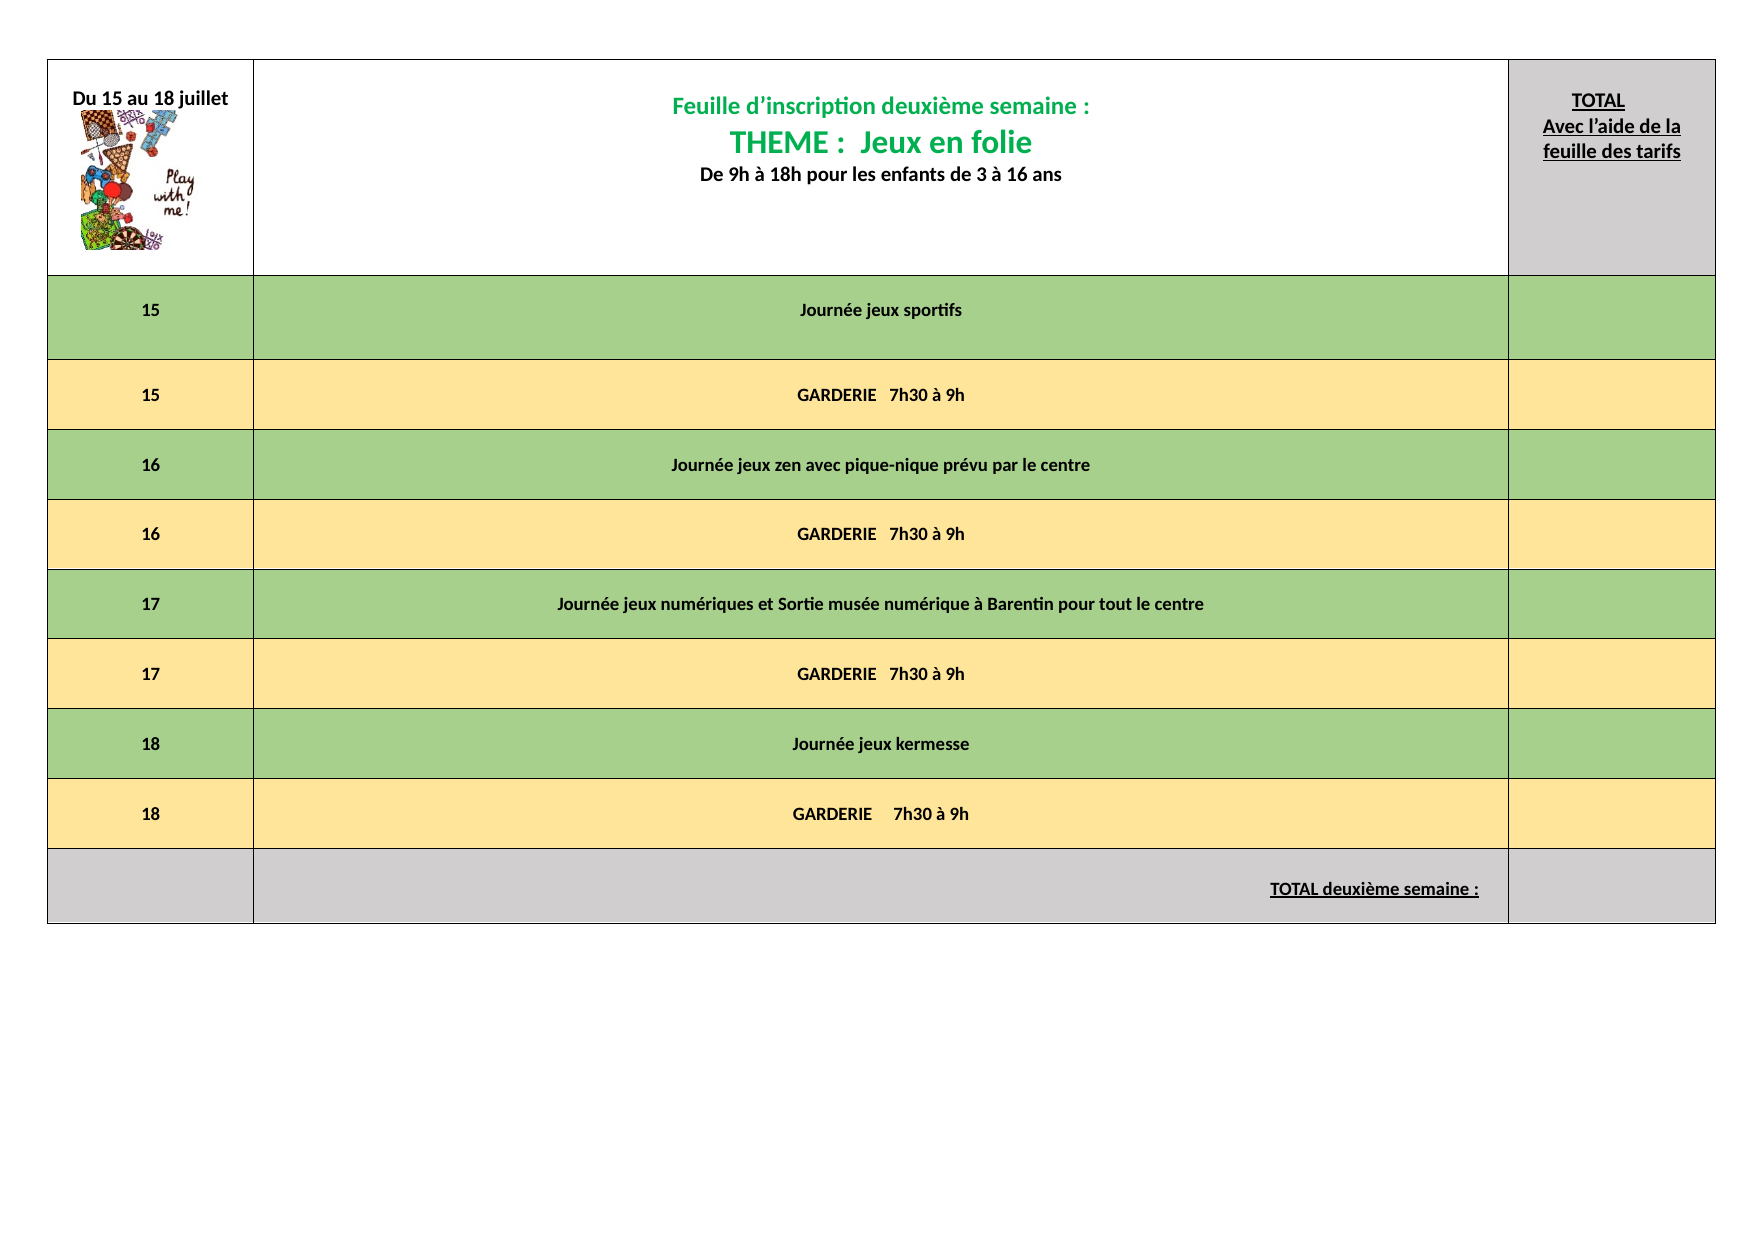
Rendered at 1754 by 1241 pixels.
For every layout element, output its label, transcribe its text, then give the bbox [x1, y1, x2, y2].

table_cell [48, 849, 253, 922]
table_cell 18 [48, 709, 253, 778]
table_cell [1509, 779, 1715, 848]
table_cell GARDERIE 7h30 à 9h [254, 779, 1508, 848]
table_cell GARDERIE 7h30 à 9h [254, 639, 1508, 708]
table_cell Journée jeux kermesse [254, 709, 1508, 778]
table_cell GARDERIE 7h30 à 9h [254, 500, 1508, 568]
table_cell [1509, 430, 1715, 499]
table_cell 17 [48, 570, 253, 638]
table_cell Journée jeux zen avec pique-nique prévu par le centre [254, 430, 1508, 499]
table_cell [1509, 639, 1715, 708]
table_cell Journée jeux numériques et Sortie musée numérique à Barentin pour tout le centre [254, 570, 1508, 638]
table_cell [1509, 709, 1715, 778]
table_cell 15 [48, 276, 253, 359]
table_cell 17 [48, 639, 253, 708]
table_cell 16 [48, 500, 253, 568]
table_header Feuille d’inscription deuxième semaine : THEME : Jeux en folie De 9h à 18h pour les enfants de 3 à 16 ans [254, 60, 1508, 275]
table_cell 16 [48, 430, 253, 499]
table_cell GARDERIE 7h30 à 9h [254, 360, 1508, 429]
table_cell 15 [48, 360, 253, 429]
table_cell TOTAL deuxième semaine : [254, 849, 1508, 922]
table_cell 18 [48, 779, 253, 848]
table_cell [1509, 500, 1715, 568]
table_cell Journée jeux sportifs [254, 276, 1508, 359]
table_header Du 15 au 18 juillet [48, 60, 253, 275]
table_cell [1509, 849, 1715, 922]
table_cell [1509, 276, 1715, 359]
table_cell [1509, 570, 1715, 638]
picture [81, 110, 220, 250]
table_header TOTAL Avec l’aide de la feuille des tarifs [1509, 60, 1715, 275]
table_cell [1509, 360, 1715, 429]
